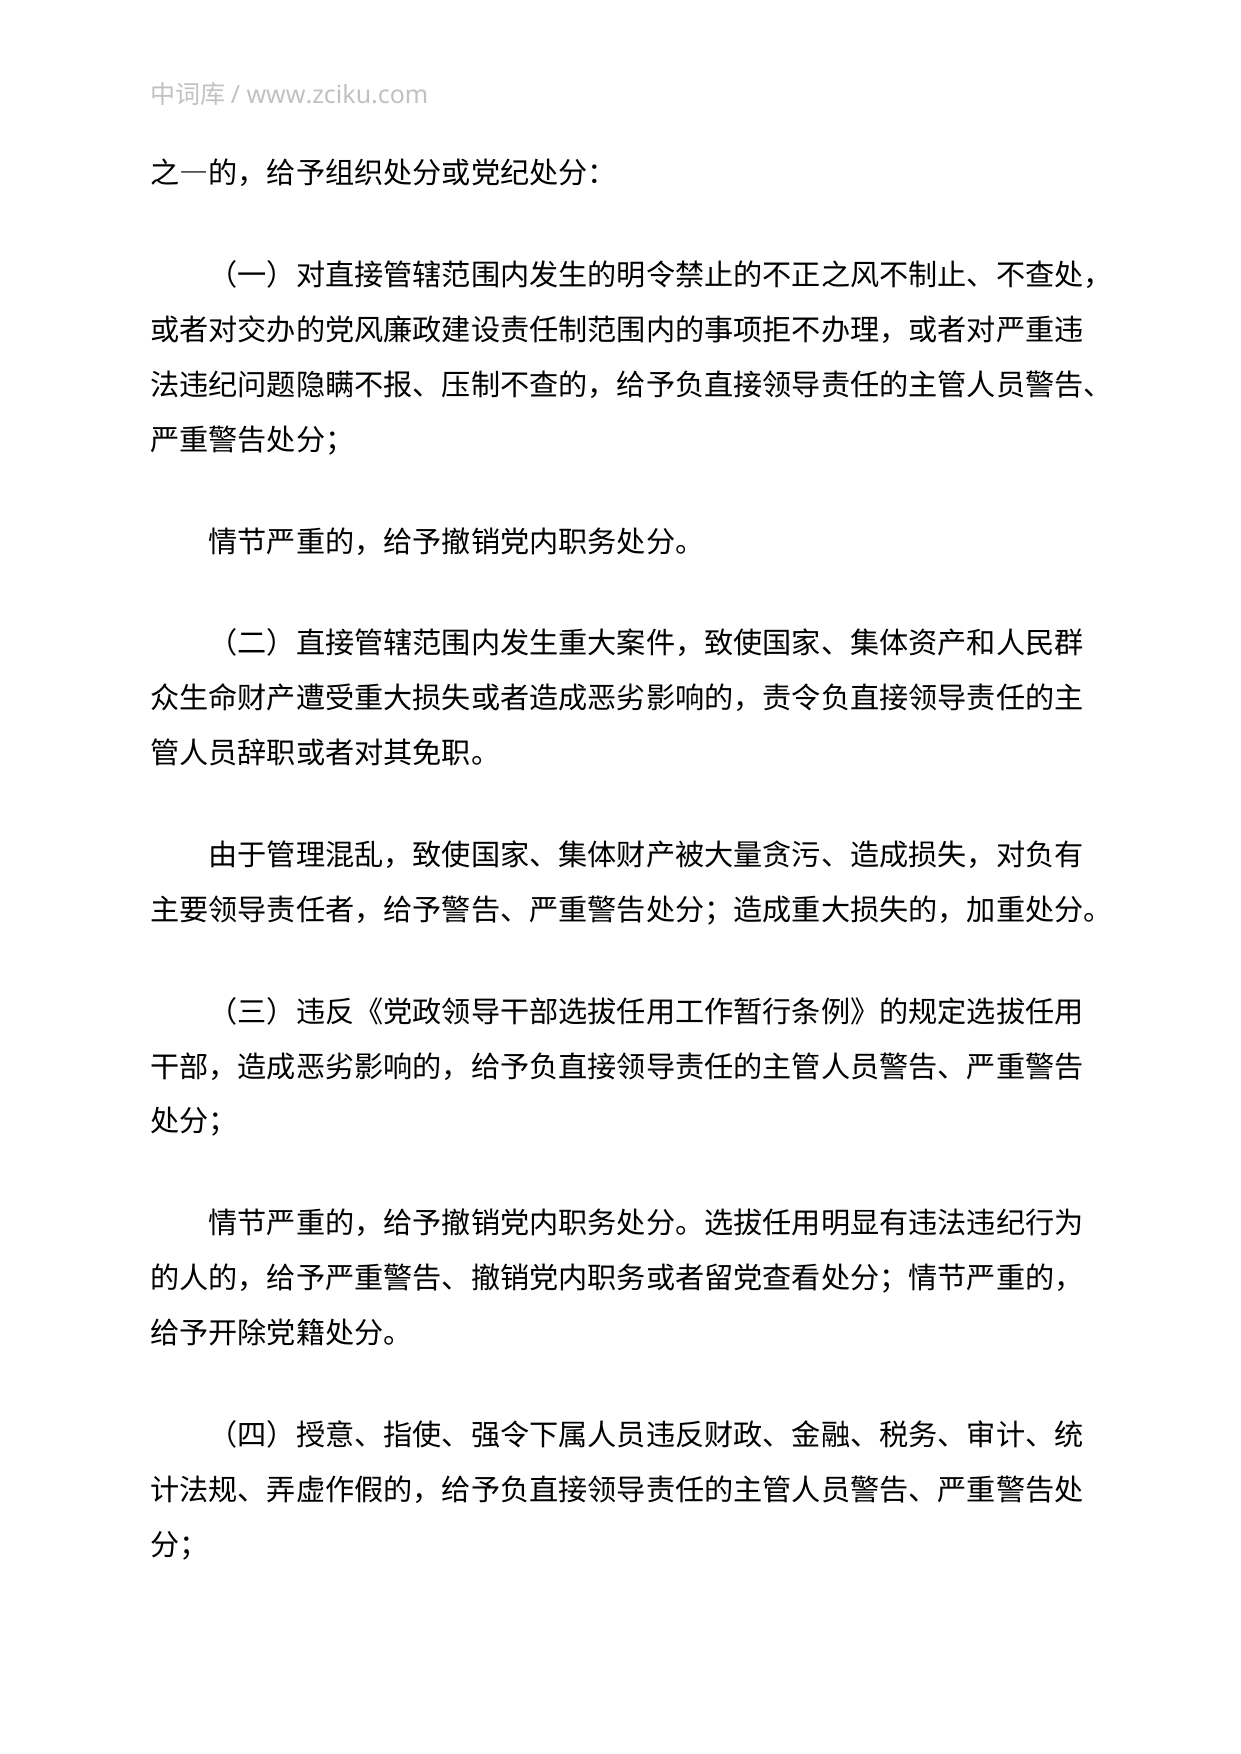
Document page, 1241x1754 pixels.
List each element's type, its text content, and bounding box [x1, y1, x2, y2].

text 情节严重的，给予撤销党内职务处分。选拔任用明显有违法违纪行为的人的，给予严重警告、撤销党内职务或者留党查看处分；情节严重的，给予开除党籍处分。 [150, 1200, 1090, 1352]
text 情节严重的，给予撤销党内职务处分。 [150, 518, 1090, 561]
text （三）违反《党政领导干部选拔任用工作暂行条例》的规定选拔任用干部，造成恶劣影响的，给予负直接领导责任的主管人员警告、严重警告处分； [150, 988, 1090, 1140]
text （四）授意、指使、强令下属人员违反财政、金融、税务、审计、统计法规、弄虚作假的，给予负直接领导责任的主管人员警告、严重警告处分； [150, 1411, 1090, 1563]
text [150, 150, 1090, 192]
text （一）对直接管辖范围内发生的明令禁止的不正之风不制止、不查处，或者对交办的党风廉政建设责任制范围内的事项拒不办理，或者对严重违法违纪问题隐瞒不报、压制不查的，给予负直接领导责任的主管人员警告、严重警告处分； [150, 252, 1090, 459]
text 由于管理混乱，致使国家、集体财产被大量贪污、造成损失，对负有主要领导责任者，给予警告、严重警告处分；造成重大损失的，加重处分。 [150, 832, 1090, 929]
text （二）直接管辖范围内发生重大案件，致使国家、集体资产和人民群众生命财产遭受重大损失或者造成恶劣影响的，责令负直接领导责任的主管人员辞职或者对其免职。 [150, 620, 1090, 772]
